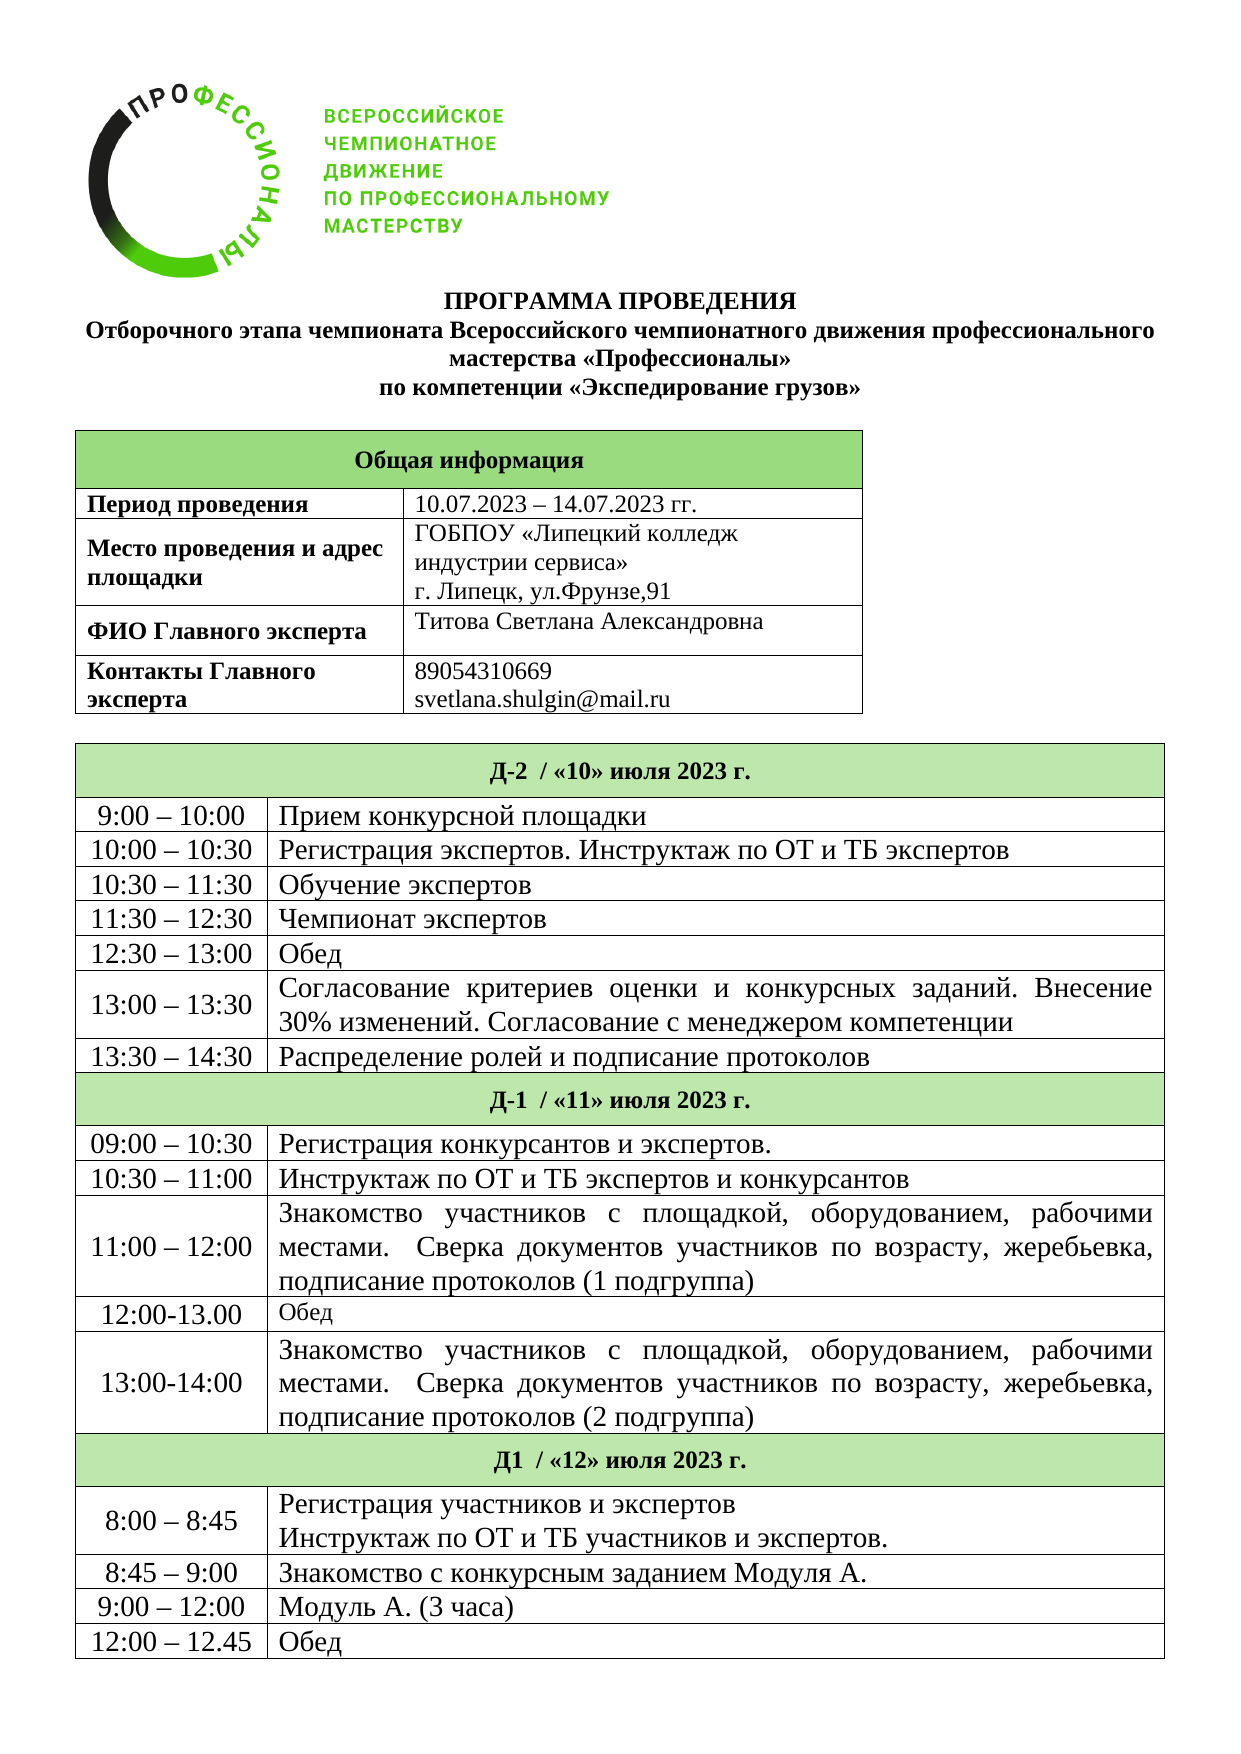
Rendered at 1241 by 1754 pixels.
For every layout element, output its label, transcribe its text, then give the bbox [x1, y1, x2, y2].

table_cell 9:00 – 12:00 [76, 1589, 267, 1623]
table_header Общая информация [76, 431, 862, 488]
table_cell 10:30 – 11:00 [76, 1161, 267, 1194]
table_cell Период проведения [76, 489, 403, 517]
table_cell Прием конкурсной площадки [268, 798, 1164, 831]
table_cell Титова Светлана Александровна [404, 606, 862, 655]
table_cell Д1 / «12» июля 2023 г. [76, 1434, 1164, 1486]
table_cell 09:00 – 10:30 [76, 1126, 267, 1160]
table_cell Согласование критериев оценки и конкурсных заданий. Внесение 30% изменений. Согласование с менеджером компетенции [268, 971, 1164, 1038]
table_cell 13:00 – 13:30 [76, 971, 267, 1038]
picture [75, 75, 618, 286]
table_cell 10:30 – 11:30 [76, 867, 267, 900]
table_header Д-2 / «10» июля 2023 г. [76, 744, 1164, 797]
table_cell Регистрация экспертов. Инструктаж по ОТ и ТБ экспертов [268, 832, 1164, 866]
table_cell Инструктаж по ОТ и ТБ экспертов и конкурсантов [268, 1161, 1164, 1194]
table_cell Знакомство участников с площадкой, оборудованием, рабочими местами. Сверка документов участников по возрасту, жеребьевка, подписание протоколов (2 подгруппа) [268, 1332, 1164, 1432]
table_cell Регистрация конкурсантов и экспертов. [268, 1126, 1164, 1160]
table_cell 12:30 – 13:00 [76, 936, 267, 969]
table_cell Место проведения и адрес площадки [76, 519, 403, 605]
table_cell Распределение ролей и подписание протоколов [268, 1039, 1164, 1072]
table_cell Обед [268, 1297, 1164, 1331]
table_cell ГОБПОУ «Липецкий колледж индустрии сервиса» г. Липецк, ул.Фрунзе,91 [404, 519, 862, 605]
table_cell Д-1 / «11» июля 2023 г. [76, 1073, 1164, 1125]
text ПРОГРАММА ПРОВЕДЕНИЯ [75, 286, 1165, 315]
table_cell 12:00 – 12.45 [76, 1624, 267, 1657]
table_cell Модуль А. (3 часа) [268, 1589, 1164, 1623]
table_cell Обучение экспертов [268, 867, 1164, 900]
table_cell 10.07.2023 – 14.07.2023 гг. [404, 489, 862, 517]
table_cell 12:00-13.00 [76, 1297, 267, 1331]
table_cell Контакты Главного эксперта [76, 656, 403, 713]
table_cell 13:00-14:00 [76, 1332, 267, 1432]
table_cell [268, 1487, 1164, 1554]
table_cell 11:00 – 12:00 [76, 1196, 267, 1296]
table_cell Обед [268, 936, 1164, 969]
table_cell Знакомство с конкурсным заданием Модуля А. [268, 1555, 1164, 1588]
text по компетенции «Экспедирование грузов» [75, 372, 1165, 401]
table_cell 89054310669 svetlana.shulgin@mail.ru [404, 656, 862, 713]
table_cell 8:00 – 8:45 [76, 1487, 267, 1554]
table_cell 9:00 – 10:00 [76, 798, 267, 831]
text Отборочного этапа чемпионата Всероссийского чемпионатного движения профессионального мастерства «Профессионалы» [75, 315, 1165, 372]
table_cell Обед [268, 1624, 1164, 1657]
table_cell 10:00 – 10:30 [76, 832, 267, 866]
table_cell 13:30 – 14:30 [76, 1039, 267, 1072]
table_cell Знакомство участников с площадкой, оборудованием, рабочими местами. Сверка документов участников по возрасту, жеребьевка, подписание протоколов (1 подгруппа) [268, 1196, 1164, 1296]
table_cell 11:30 – 12:30 [76, 901, 267, 935]
table_cell ФИО Главного эксперта [76, 606, 403, 655]
table_cell 8:45 – 9:00 [76, 1555, 267, 1588]
table_cell Чемпионат экспертов [268, 901, 1164, 935]
